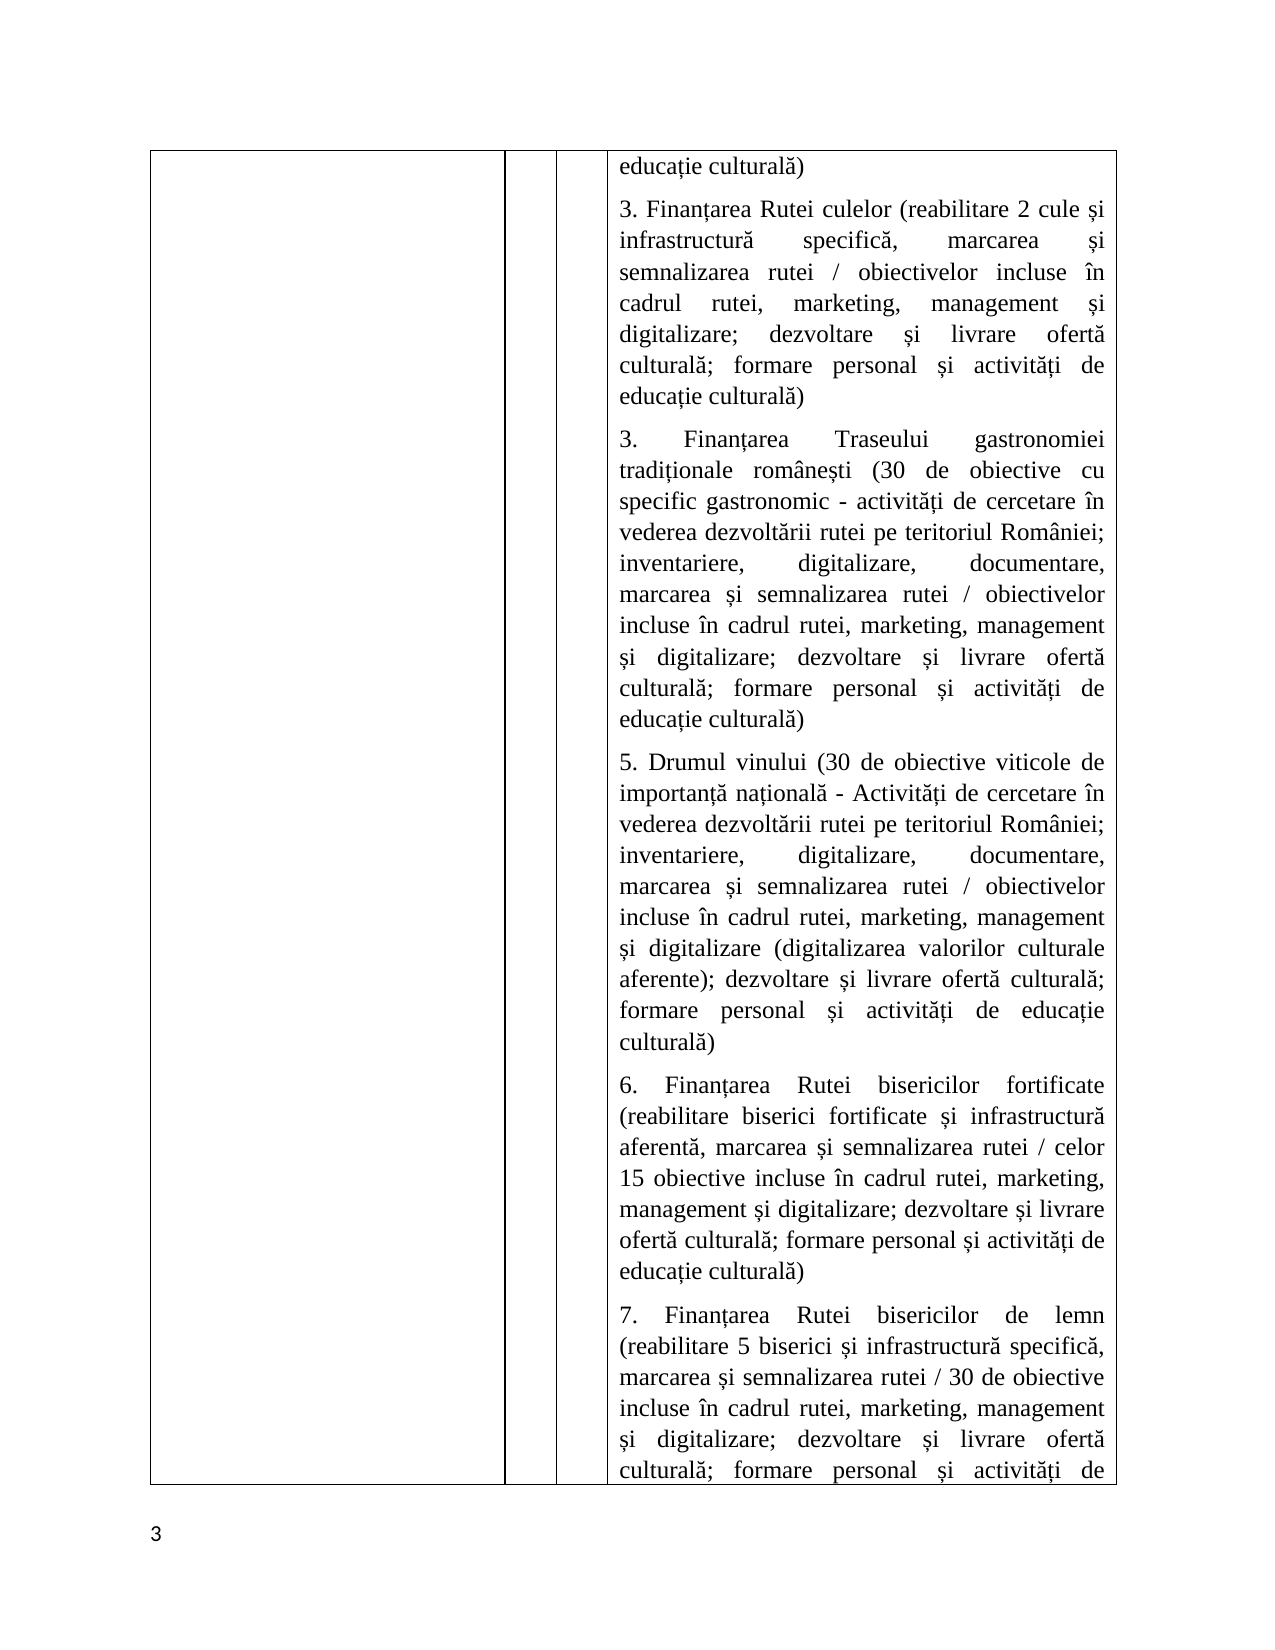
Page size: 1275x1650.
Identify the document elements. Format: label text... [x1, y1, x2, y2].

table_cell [151, 151, 504, 1484]
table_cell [608, 151, 1116, 1484]
table_cell [506, 151, 556, 1484]
table_cell x [557, 151, 607, 1484]
